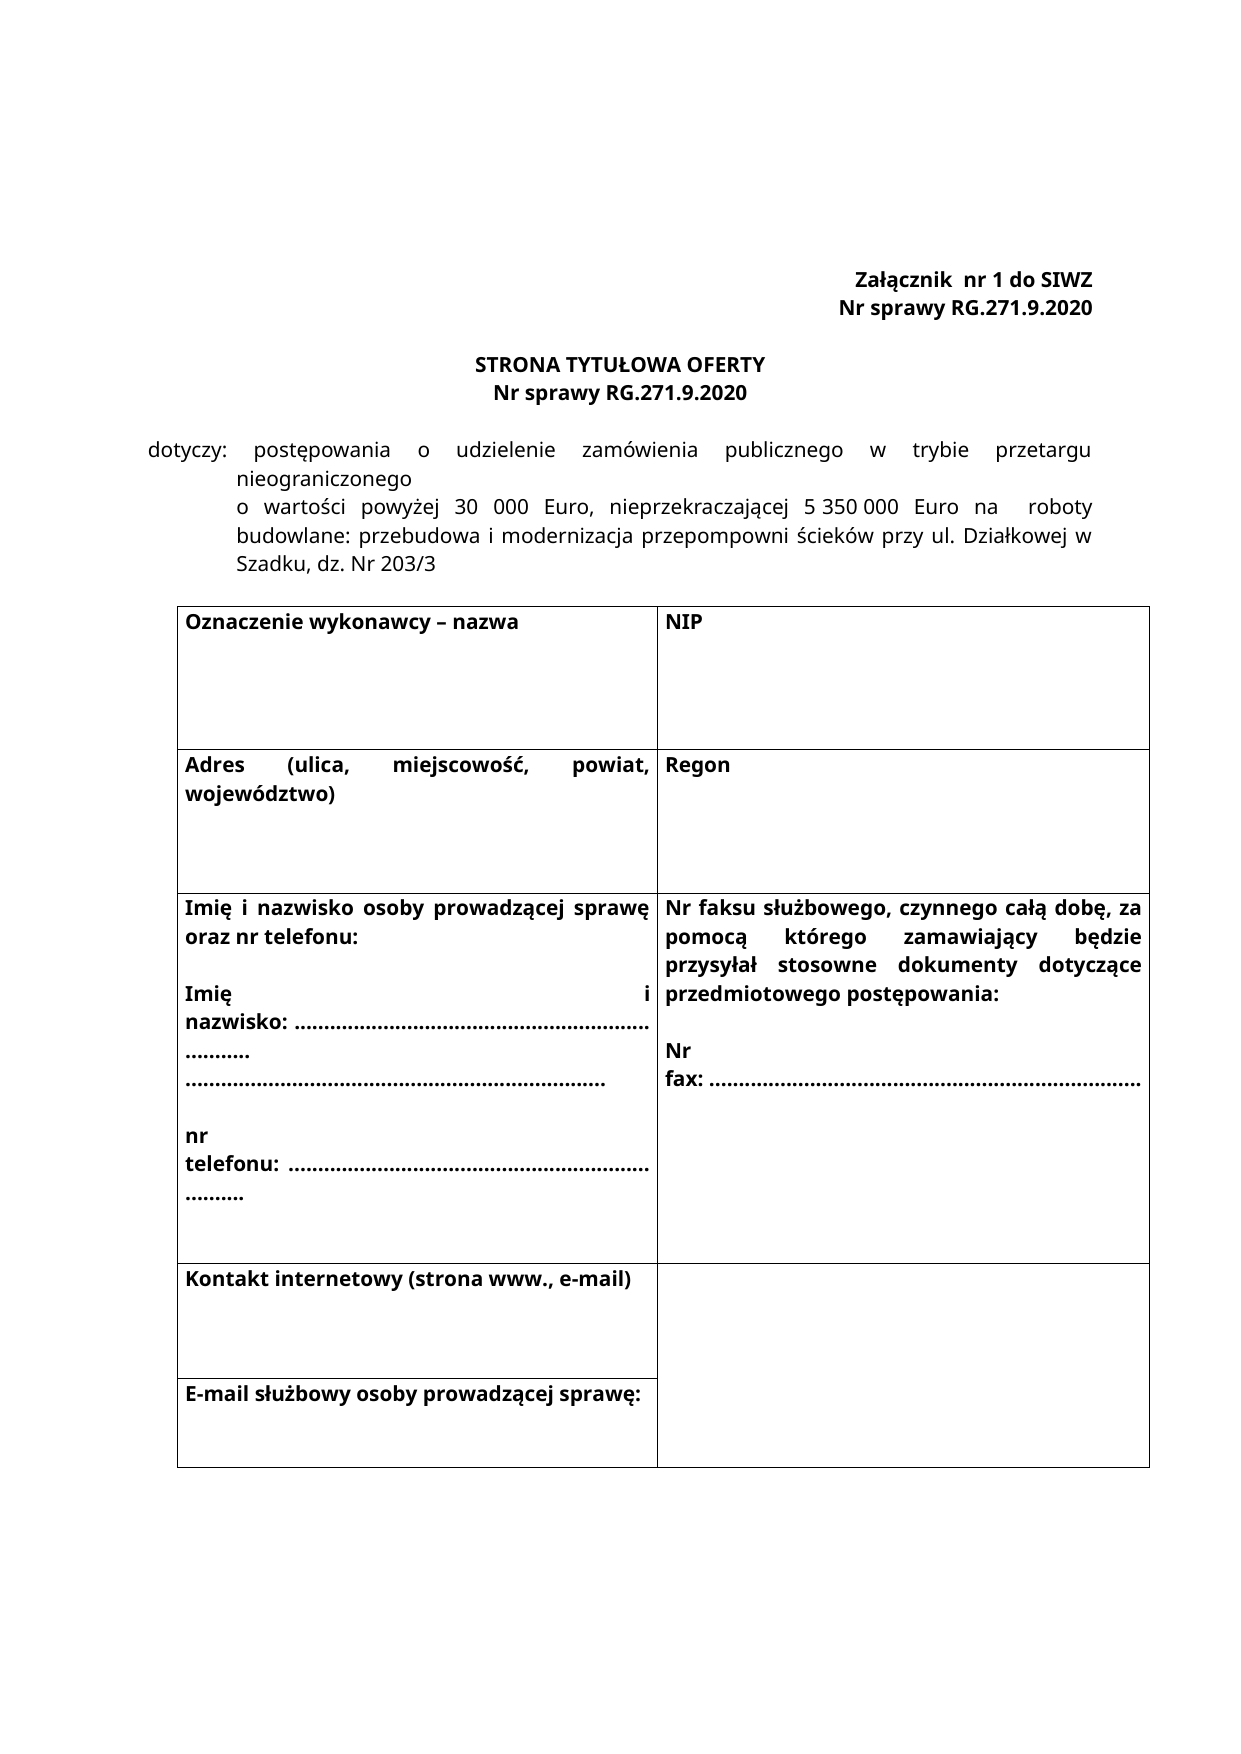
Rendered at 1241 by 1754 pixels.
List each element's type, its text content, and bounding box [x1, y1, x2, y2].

table_cell Nr faksu służbowego, czynnego całą dobę, za pomocą którego zamawiający będzie przysyłał stosowne dokumenty dotyczące przedmiotowego postępowania: Nr fax: ......................................................................... [658, 894, 1149, 1263]
text Nr sprawy RG.271.9.2020 [148, 378, 1093, 407]
text dotyczy: postępowania o udzielenie zamówienia publicznego w trybie przetargu nieograniczonego o wartości powyżej 30 000 Euro, nieprzekraczającej 5 350 000 Euro na roboty budowlane: przebudowa i modernizacja przepompowni ścieków przy ul. Działkowej w Szadku, dz. Nr 203/3 [148, 435, 1093, 578]
table_cell [658, 1264, 1149, 1467]
table_header Oznaczenie wykonawcy – nazwa [178, 607, 657, 749]
table_cell E-mail służbowy osoby prowadzącej sprawę: [178, 1379, 657, 1467]
text STRONA TYTUŁOWA OFERTY [148, 350, 1093, 378]
table_cell Regon [658, 750, 1149, 892]
text Załącznik nr 1 do SIWZ [148, 265, 1093, 293]
table_cell Kontakt internetowy (strona www., e-mail) [178, 1264, 657, 1378]
text Nr sprawy RG.271.9.2020 [148, 293, 1093, 322]
table_cell Adres (ulica, miejscowość, powiat, województwo) [178, 750, 657, 892]
table_cell Imię i nazwisko osoby prowadzącej sprawę oraz nr telefonu: Imię i nazwisko: ....................................................................... ....................................................................... nr telefonu: ....................................................................... [178, 894, 657, 1263]
table_header NIP [658, 607, 1149, 749]
